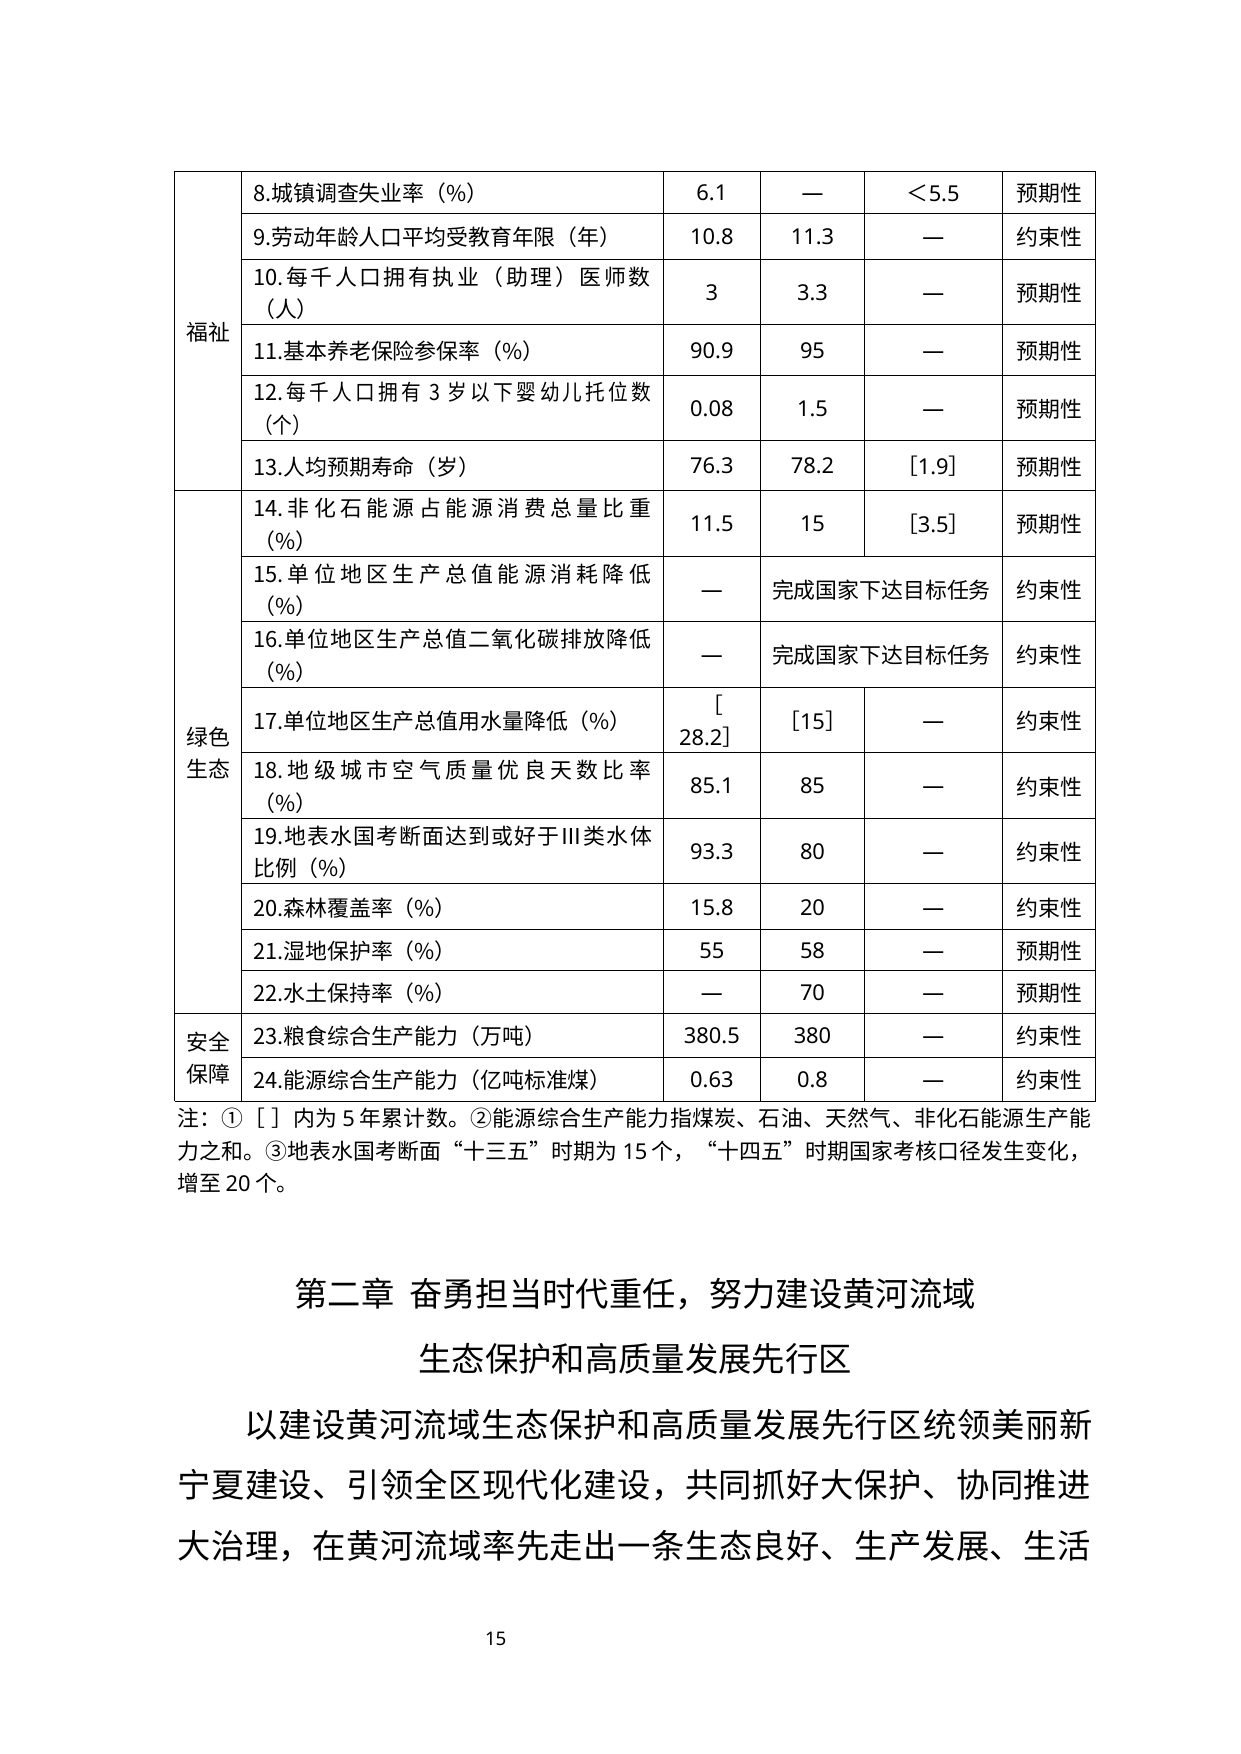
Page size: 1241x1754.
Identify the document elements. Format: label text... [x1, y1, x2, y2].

table_cell — [664, 971, 760, 1013]
table_cell — [865, 688, 1002, 752]
table_cell 预期性 [1003, 172, 1095, 213]
table_cell 19.地表水国考断面达到或好于Ⅲ类水体比例（%） [242, 819, 663, 883]
table_cell 380.5 [664, 1014, 760, 1057]
table_cell 16.单位地区生产总值二氧化碳排放降低（%） [242, 622, 663, 687]
table_cell 17.单位地区生产总值用水量降低（%） [242, 688, 663, 752]
table_cell 21.湿地保护率（%） [242, 930, 663, 970]
table_cell 12.每千人口拥有3岁以下婴幼儿托位数（个） [242, 376, 663, 440]
table_cell 15.单位地区生产总值能源消耗降低（%） [242, 557, 663, 621]
table_cell 78.2 [761, 441, 864, 490]
table_cell 约束性 [1003, 884, 1095, 929]
table_cell 约束性 [1003, 819, 1095, 883]
table_cell 0.08 [664, 376, 760, 440]
table_cell — [865, 1014, 1002, 1057]
table_cell 预期性 [1003, 441, 1095, 490]
table_cell 3 [664, 260, 760, 324]
table_cell 预期性 [1003, 971, 1095, 1013]
subtitle 生态保护和高质量发展先行区 [177, 1324, 1093, 1389]
table_cell ［15］ [761, 688, 864, 752]
table_cell — [865, 819, 1002, 883]
table_cell 20 [761, 884, 864, 929]
table_cell 约束性 [1003, 214, 1095, 259]
table_cell 23.粮食综合生产能力（万吨） [242, 1014, 663, 1057]
table_cell 约束性 [1003, 622, 1095, 687]
table_cell 10.每千人口拥有执业（助理）医师数（人） [242, 260, 663, 324]
table_cell — [761, 172, 864, 213]
table_cell 58 [761, 930, 864, 970]
table_cell 18.地级城市空气质量优良天数比率（%） [242, 753, 663, 818]
text 注：①［ ］内为5年累计数。②能源综合生产能力指煤炭、石油、天然气、非化石能源生产能力之和。③地表水国考断面“十三五”时期为15个，“十四五”时期国家考核口径发生变化，增至20个。 [177, 1102, 1093, 1198]
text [177, 1389, 1093, 1570]
table_cell 14.非化石能源占能源消费总量比重（%） [242, 491, 663, 556]
table_cell 76.3 [664, 441, 760, 490]
table_cell 15.8 [664, 884, 760, 929]
table_cell 绿色 生态 [175, 491, 241, 1013]
table_cell — [865, 214, 1002, 259]
table_cell 1.5 [761, 376, 864, 440]
table_cell 11.5 [664, 491, 760, 556]
table_cell 约束性 [1003, 753, 1095, 818]
table_cell 93.3 [664, 819, 760, 883]
table_cell 0.8 [761, 1058, 864, 1101]
table_cell 85 [761, 753, 864, 818]
table_cell 预期性 [1003, 325, 1095, 374]
table_cell — [664, 622, 760, 687]
table_cell 完成国家下达目标任务 [761, 557, 1002, 621]
table_cell 10.8 [664, 214, 760, 259]
table_cell 预期性 [1003, 491, 1095, 556]
table_cell 约束性 [1003, 1014, 1095, 1057]
table_cell — [865, 260, 1002, 324]
table_cell 95 [761, 325, 864, 374]
table_cell — [865, 884, 1002, 929]
table_cell 11.基本养老保险参保率（%） [242, 325, 663, 374]
table_cell — [865, 753, 1002, 818]
table_cell 80 [761, 819, 864, 883]
table_cell ＜5.5 [865, 172, 1002, 213]
table_cell — [865, 376, 1002, 440]
table_cell — [865, 325, 1002, 374]
table_cell 70 [761, 971, 864, 1013]
table_cell 15 [761, 491, 864, 556]
table_cell 民生 福祉 [175, 172, 241, 490]
table_cell 11.3 [761, 214, 864, 259]
table_cell 约束性 [1003, 1058, 1095, 1101]
subtitle 第二章 奋勇担当时代重任，努力建设黄河流域 [177, 1259, 1093, 1324]
table_cell 22.水土保持率（%） [242, 971, 663, 1013]
table_cell 安全 保障 [175, 1014, 241, 1101]
table_cell 预期性 [1003, 376, 1095, 440]
table_cell 预期性 [1003, 260, 1095, 324]
table_cell ［1.9］ [865, 441, 1002, 490]
table_cell 3.3 [761, 260, 864, 324]
table_cell 20.森林覆盖率（%） [242, 884, 663, 929]
table_cell 24.能源综合生产能力（亿吨标准煤） [242, 1058, 663, 1101]
table_cell 完成国家下达目标任务 [761, 622, 1002, 687]
table_cell — [865, 971, 1002, 1013]
table_cell — [865, 930, 1002, 970]
table_cell 380 [761, 1014, 864, 1057]
table_cell ［3.5］ [865, 491, 1002, 556]
table_cell 6.1 [664, 172, 760, 213]
table_cell — [664, 557, 760, 621]
table_cell 约束性 [1003, 557, 1095, 621]
table_cell 55 [664, 930, 760, 970]
table_cell — [865, 1058, 1002, 1101]
table_cell ［28.2］ [664, 688, 760, 752]
table_cell 预期性 [1003, 930, 1095, 970]
table_cell 13.人均预期寿命（岁） [242, 441, 663, 490]
table_cell 8.城镇调查失业率（%） [242, 172, 663, 213]
table_cell 0.63 [664, 1058, 760, 1101]
table_cell 90.9 [664, 325, 760, 374]
table_cell 85.1 [664, 753, 760, 818]
table_cell 9.劳动年龄人口平均受教育年限（年） [242, 214, 663, 259]
table_cell 约束性 [1003, 688, 1095, 752]
